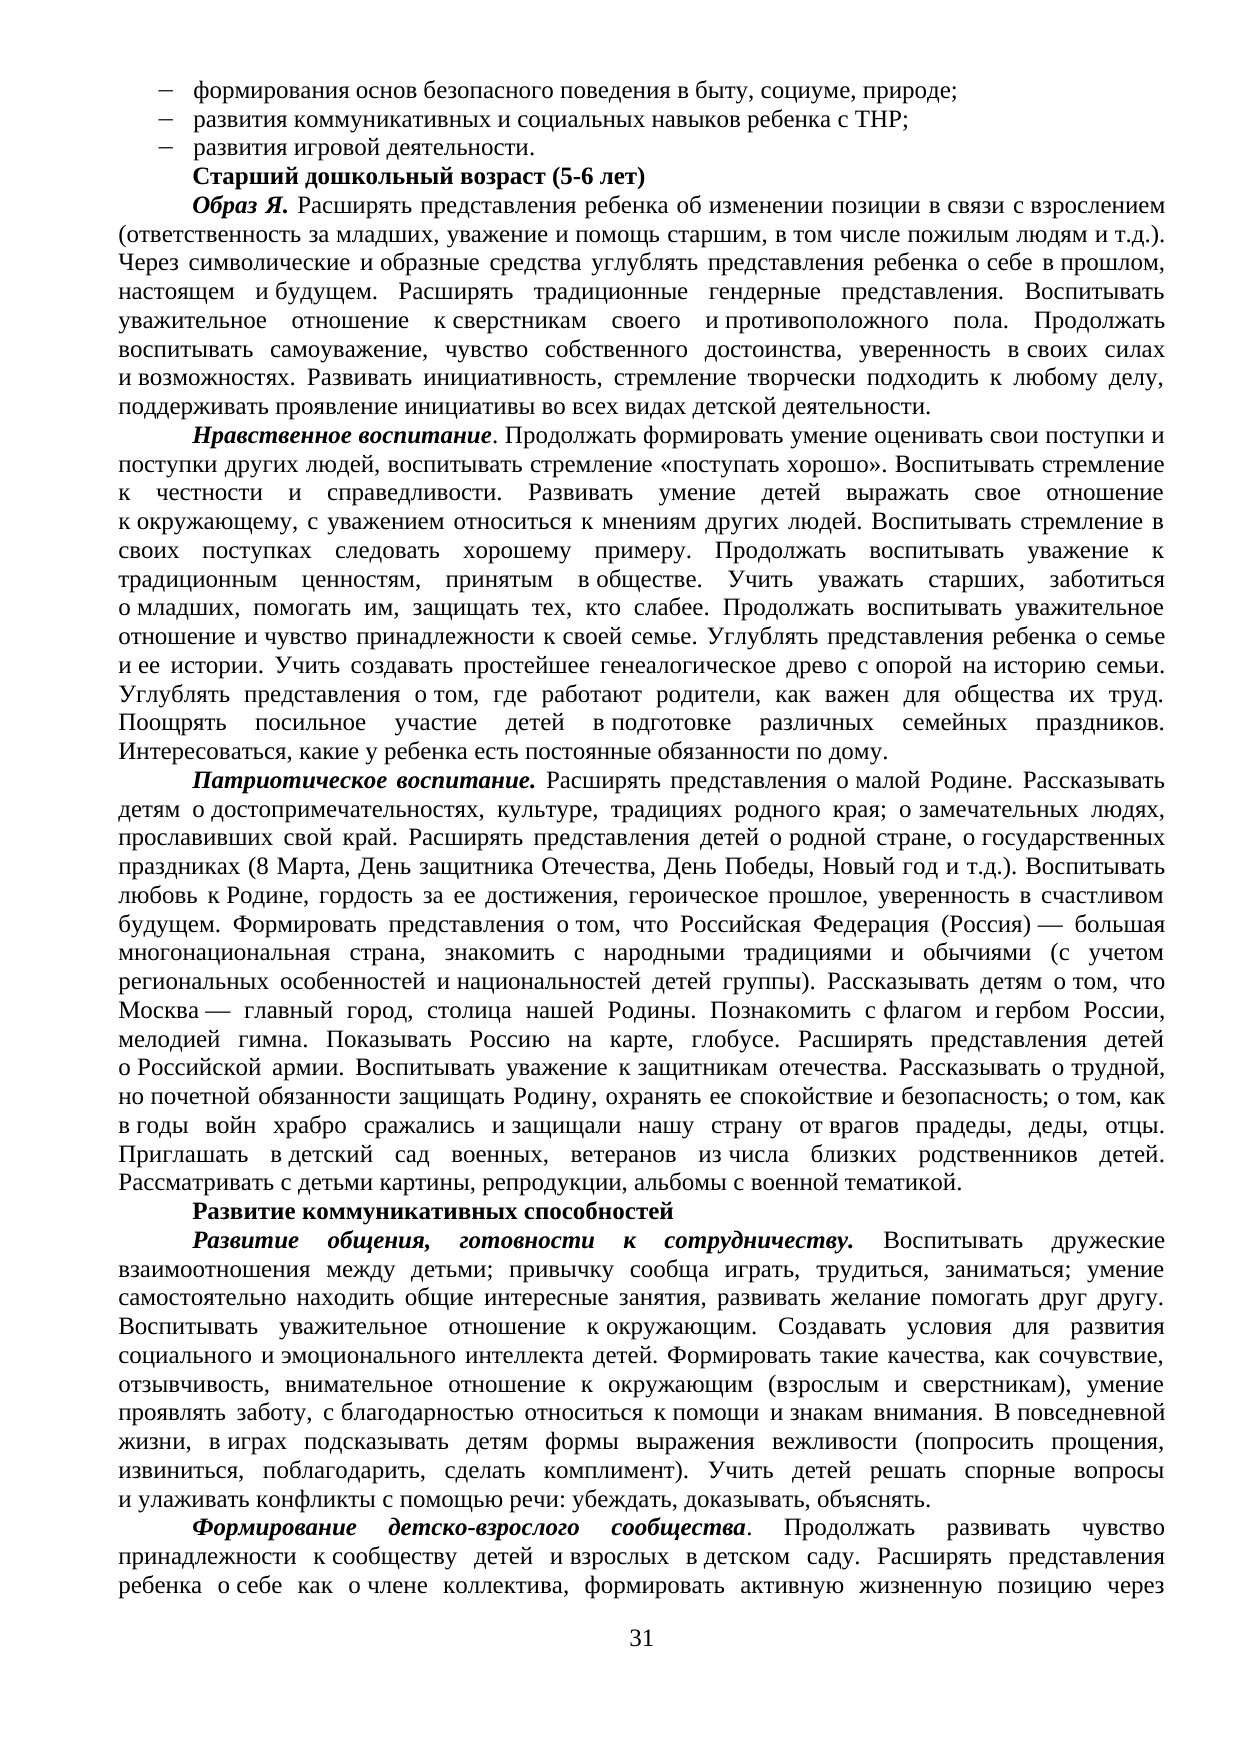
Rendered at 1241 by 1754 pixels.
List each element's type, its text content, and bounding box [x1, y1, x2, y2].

text Старший дошкольный возраст (5-6 лет) [118, 161, 1165, 190]
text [118, 1512, 1165, 1599]
text Образ Я. Расширять представления ребенка об изменении позиции в связи с взрослением (ответственность за младших, уважение и помощь старшим, в том числе пожилым людям и т.д.). Через символические и образные средства углублять представления ребенка о себе в прошлом, настоящем и будущем. Расширять традиционные гендерные представления. Воспитывать уважительное отношение к сверстникам своего и противоположного пола. Продолжать воспитывать самоуважение, чувство собственного достоинства, уверенность в своих силах и возможностях. Развивать инициативность, стремление творчески подходить к любому делу, поддерживать проявление инициативы во всех видах детской деятельности. [118, 190, 1165, 420]
text Нравственное воспитание. Продолжать формировать умение оценивать свои поступки и поступки других людей, воспитывать стремление «поступать хорошо». Воспитывать стремление к честности и справедливости. Развивать умение детей выражать свое отношение к окружающему, с уважением относиться к мнениям других людей. Воспитывать стремление в своих поступках следовать хорошему примеру. Продолжать воспитывать уважение к традиционным ценностям, принятым в обществе. Учить уважать старших, заботиться о младших, помогать им, защищать тех, кто слабее. Продолжать воспитывать уважительное отношение и чувство принадлежности к своей семье. Углублять представления ребенка о семье и ее истории. Учить создавать простейшее генеалогическое древо с опорой на историю семьи. Углублять представления о том, где работают родители, как важен для общества их труд. Поощрять посильное участие детей в подготовке различных семейных праздников. Интересоваться, какие у ребенка есть постоянные обязанности по дому. [118, 420, 1165, 765]
list формирования основ безопасного поведения в быту, социуме, природе; [156, 75, 1165, 104]
list развития коммуникативных и социальных навыков ребенка с ТНР; [156, 104, 1165, 132]
text Развитие коммуникативных способностей [118, 1196, 1165, 1225]
text Развитие общения, готовности к сотрудничеству. Воспитывать дружеские взаимоотношения между детьми; привычку сообща играть, трудиться, заниматься; умение самостоятельно находить общие интересные занятия, развивать желание помогать друг другу. Воспитывать уважительное отношение к окружающим. Создавать условия для развития социального и эмоционального интеллекта детей. Формировать такие качества, как сочувствие, отзывчивость, внимательное отношение к окружающим (взрослым и сверстникам), умение проявлять заботу, с благодарностью относиться к помощи и знакам внимания. В повседневной жизни, в играх подсказывать детям формы выражения вежливости (попросить прощения, извиниться, поблагодарить, сделать комплимент). Учить детей решать спорные вопросы и улаживать конфликты с помощью речи: убеждать, доказывать, объяснять. [118, 1225, 1165, 1512]
text Патриотическое воспитание. Расширять представления о малой Родине. Рассказывать детям о достопримечательностях, культуре, традициях родного края; о замечательных людях, прославивших свой край. Расширять представления детей о родной стране, о государственных праздниках (8 Марта, День защитника Отечества, День Победы, Новый год и т.д.). Воспитывать любовь к Родине, гордость за ее достижения, героическое прошлое, уверенность в счастливом будущем. Формировать представления о том, что Российская Федерация (Россия) — большая многонациональная страна, знакомить с народными традициями и обычиями (с учетом региональных особенностей и национальностей детей группы). Рассказывать детям о том, что Москва — главный город, столица нашей Родины. Познакомить с флагом и гербом России, мелодией гимна. Показывать Россию на карте, глобусе. Расширять представления детей о Российской армии. Воспитывать уважение к защитникам отечества. Рассказывать о трудной, но почетной обязанности защищать Родину, охранять ее спокойствие и безопасность; о том, как в годы войн храбро сражались и защищали нашу страну от врагов прадеды, деды, отцы. Приглашать в детский сад военных, ветеранов из числа близких родственников детей. Рассматривать с детьми картины, репродукции, альбомы с военной тематикой. [118, 765, 1165, 1196]
list развития игровой деятельности. [156, 132, 1165, 161]
